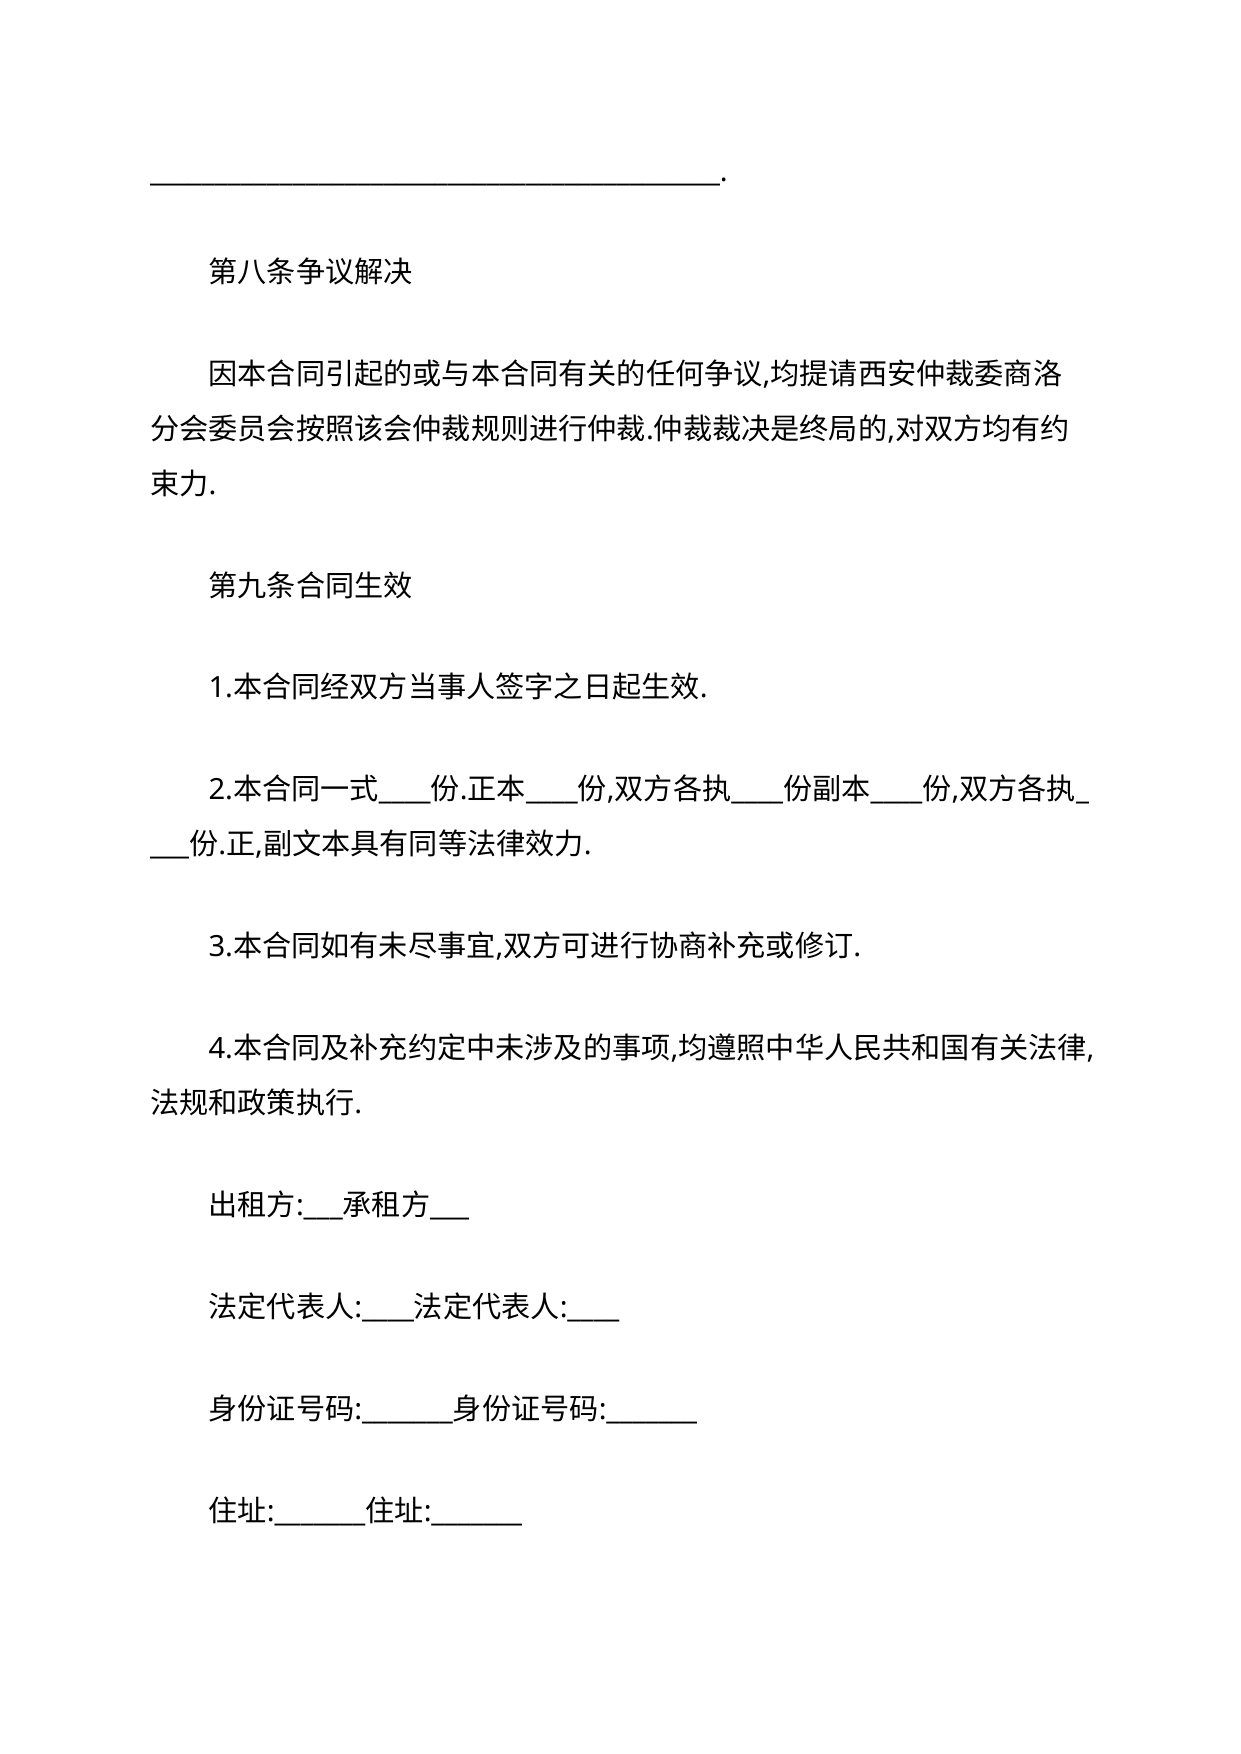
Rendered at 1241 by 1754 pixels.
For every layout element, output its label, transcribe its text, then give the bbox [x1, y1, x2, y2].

text 因本合同引起的或与本合同有关的任何争议,均提请西安仲裁委商洛分会委员会按照该会仲裁规则进行仲裁.仲裁裁决是终局的,对双方均有约束力. [150, 350, 1090, 503]
text 第九条合同生效 [150, 562, 1090, 604]
text 3.本合同如有未尽事宜,双方可进行协商补充或修订. [150, 923, 1090, 965]
text 出租方:___承租方___ [150, 1182, 1090, 1224]
text 4.本合同及补充约定中未涉及的事项,均遵照中华人民共和国有关法律,法规和政策执行. [150, 1025, 1090, 1122]
text 住址:_______住址:_______ [150, 1488, 1090, 1530]
text 1.本合同经双方当事人签字之日起生效. [150, 664, 1090, 706]
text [150, 150, 1090, 190]
text 身份证号码:_______身份证号码:_______ [150, 1386, 1090, 1428]
text 2.本合同一式____份.正本____份,双方各执____份副本____份,双方各执____份.正,副文本具有同等法律效力. [150, 766, 1090, 863]
text 法定代表人:____法定代表人:____ [150, 1284, 1090, 1326]
text 第八条争议解决 [150, 248, 1090, 291]
